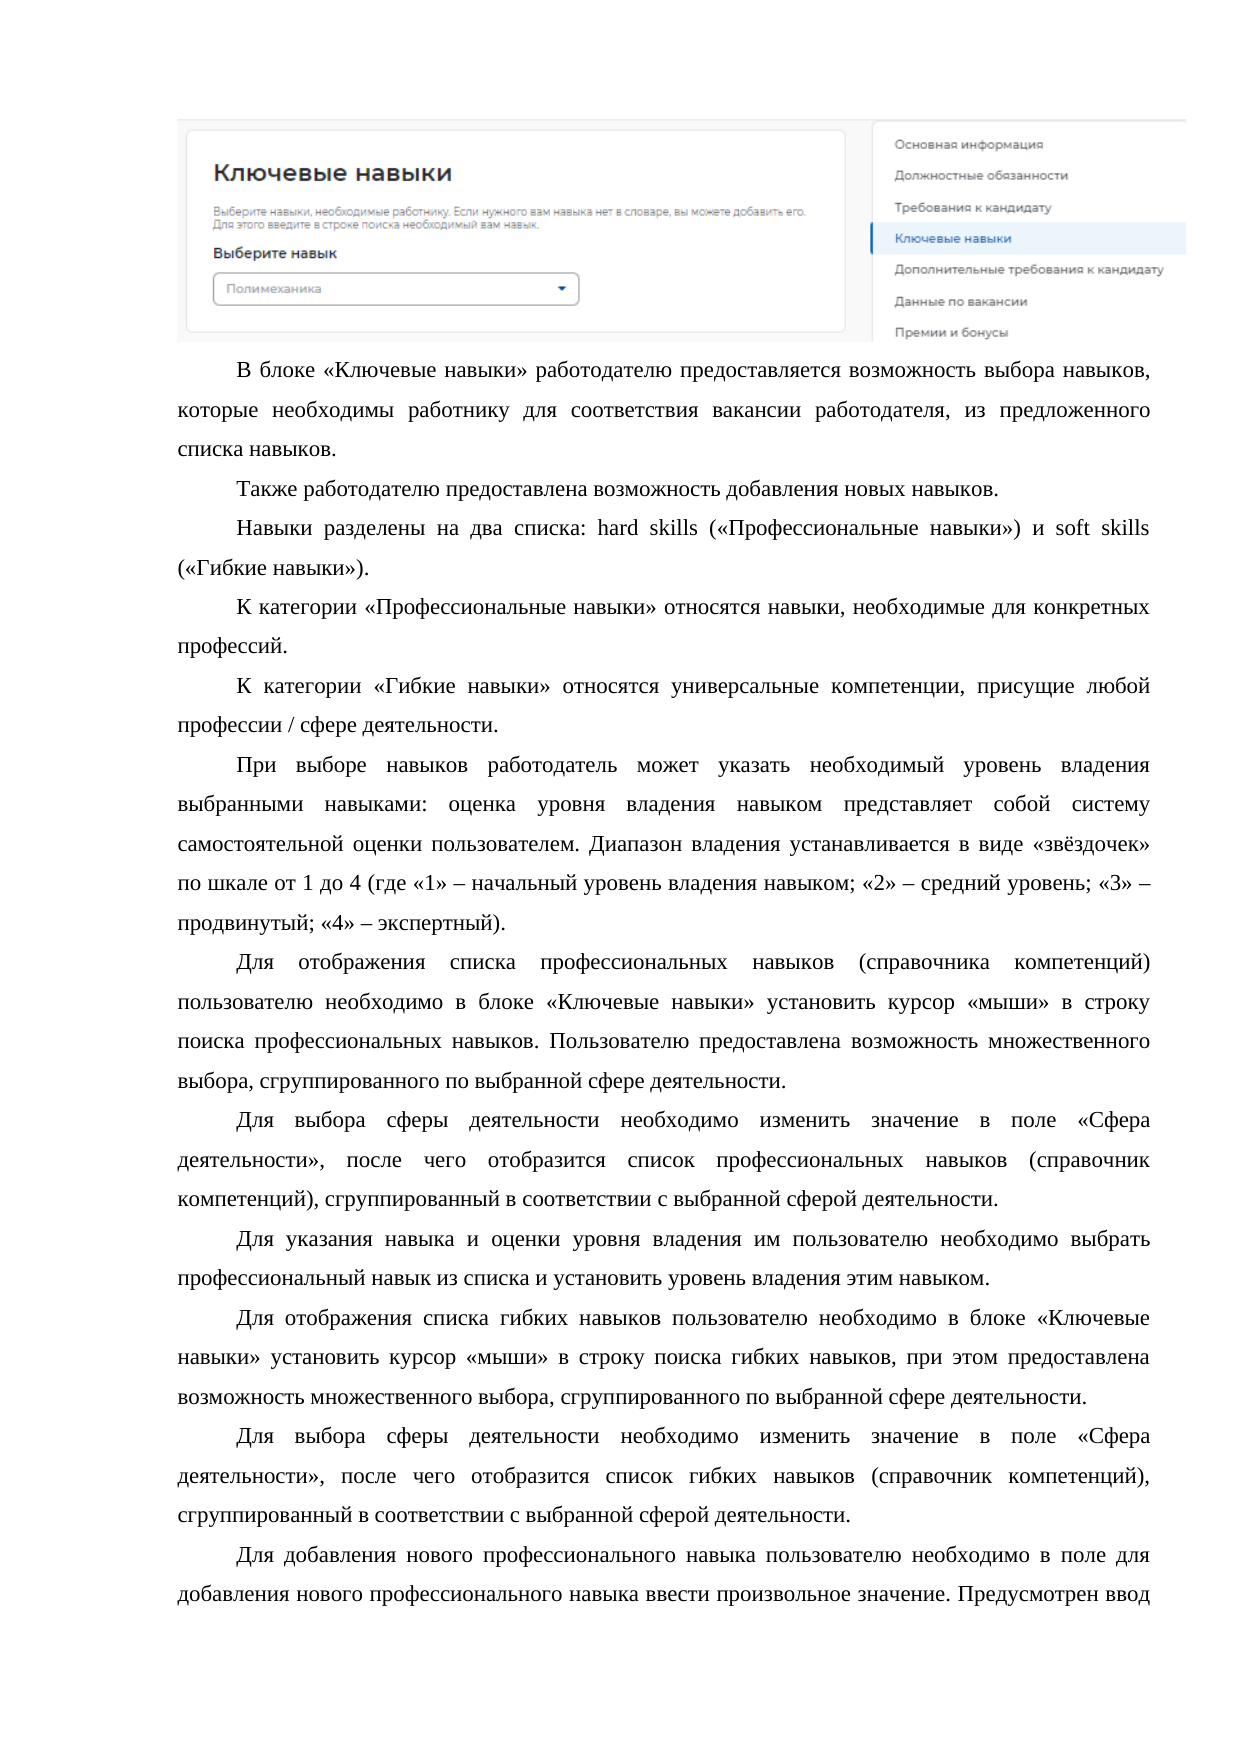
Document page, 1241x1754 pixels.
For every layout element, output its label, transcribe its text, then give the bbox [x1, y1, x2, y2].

text Навыки разделены на два списка: hard skills («Профессиональные навыки») и soft skills («Гибкие навыки»). [177, 514, 1152, 580]
text Для выбора сферы деятельности необходимо изменить значение в поле «Сфера деятельности», после чего отобразится список профессиональных навыков (справочник компетенций), сгруппированный в соответствии с выбранной сферой деятельности. [177, 1106, 1152, 1212]
text Для отображения списка профессиональных навыков (справочника компетенций) пользователю необходимо в блоке «Ключевые навыки» установить курсор «мыши» в строку поиска профессиональных навыков. Пользователю предоставлена возможность множественного выбора, сгруппированного по выбранной сфере деятельности. [177, 948, 1152, 1093]
text Для выбора сферы деятельности необходимо изменить значение в поле «Сфера деятельности», после чего отобразится список гибких навыков (справочник компетенций), сгруппированный в соответствии с выбранной сферой деятельности. [177, 1422, 1152, 1527]
text При выборе навыков работодатель может указать необходимый уровень владения выбранными навыками: оценка уровня владения навыком представляет собой систему самостоятельной оценки пользователем. Диапазон владения устанавливается в виде «звёздочек» по шкале от 1 до 4 (где «1» – начальный уровень владения навыком; «2» – средний уровень; «3» – продвинутый; «4» – экспертный). [177, 751, 1152, 935]
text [177, 1541, 1152, 1606]
picture [177, 118, 1187, 342]
text К категории «Гибкие навыки» относятся универсальные компетенции, присущие любой профессии / сфере деятельности. [177, 672, 1152, 738]
text К категории «Профессиональные навыки» относятся навыки, необходимые для конкретных профессий. [177, 593, 1152, 659]
text Для указания навыка и оценки уровня владения им пользователю необходимо выбрать профессиональный навык из списка и установить уровень владения этим навыком. [177, 1225, 1152, 1291]
text Для отображения списка гибких навыков пользователю необходимо в блоке «Ключевые навыки» установить курсор «мыши» в строку поиска гибких навыков, при этом предоставлена возможность множественного выбора, сгруппированного по выбранной сфере деятельности. [177, 1304, 1152, 1409]
text В блоке «Ключевые навыки» работодателю предоставляется возможность выбора навыков, которые необходимы работнику для соответствия вакансии работодателя, из предложенного списка навыков. [177, 356, 1152, 462]
text Также работодателю предоставлена возможность добавления новых навыков. [177, 475, 1152, 501]
